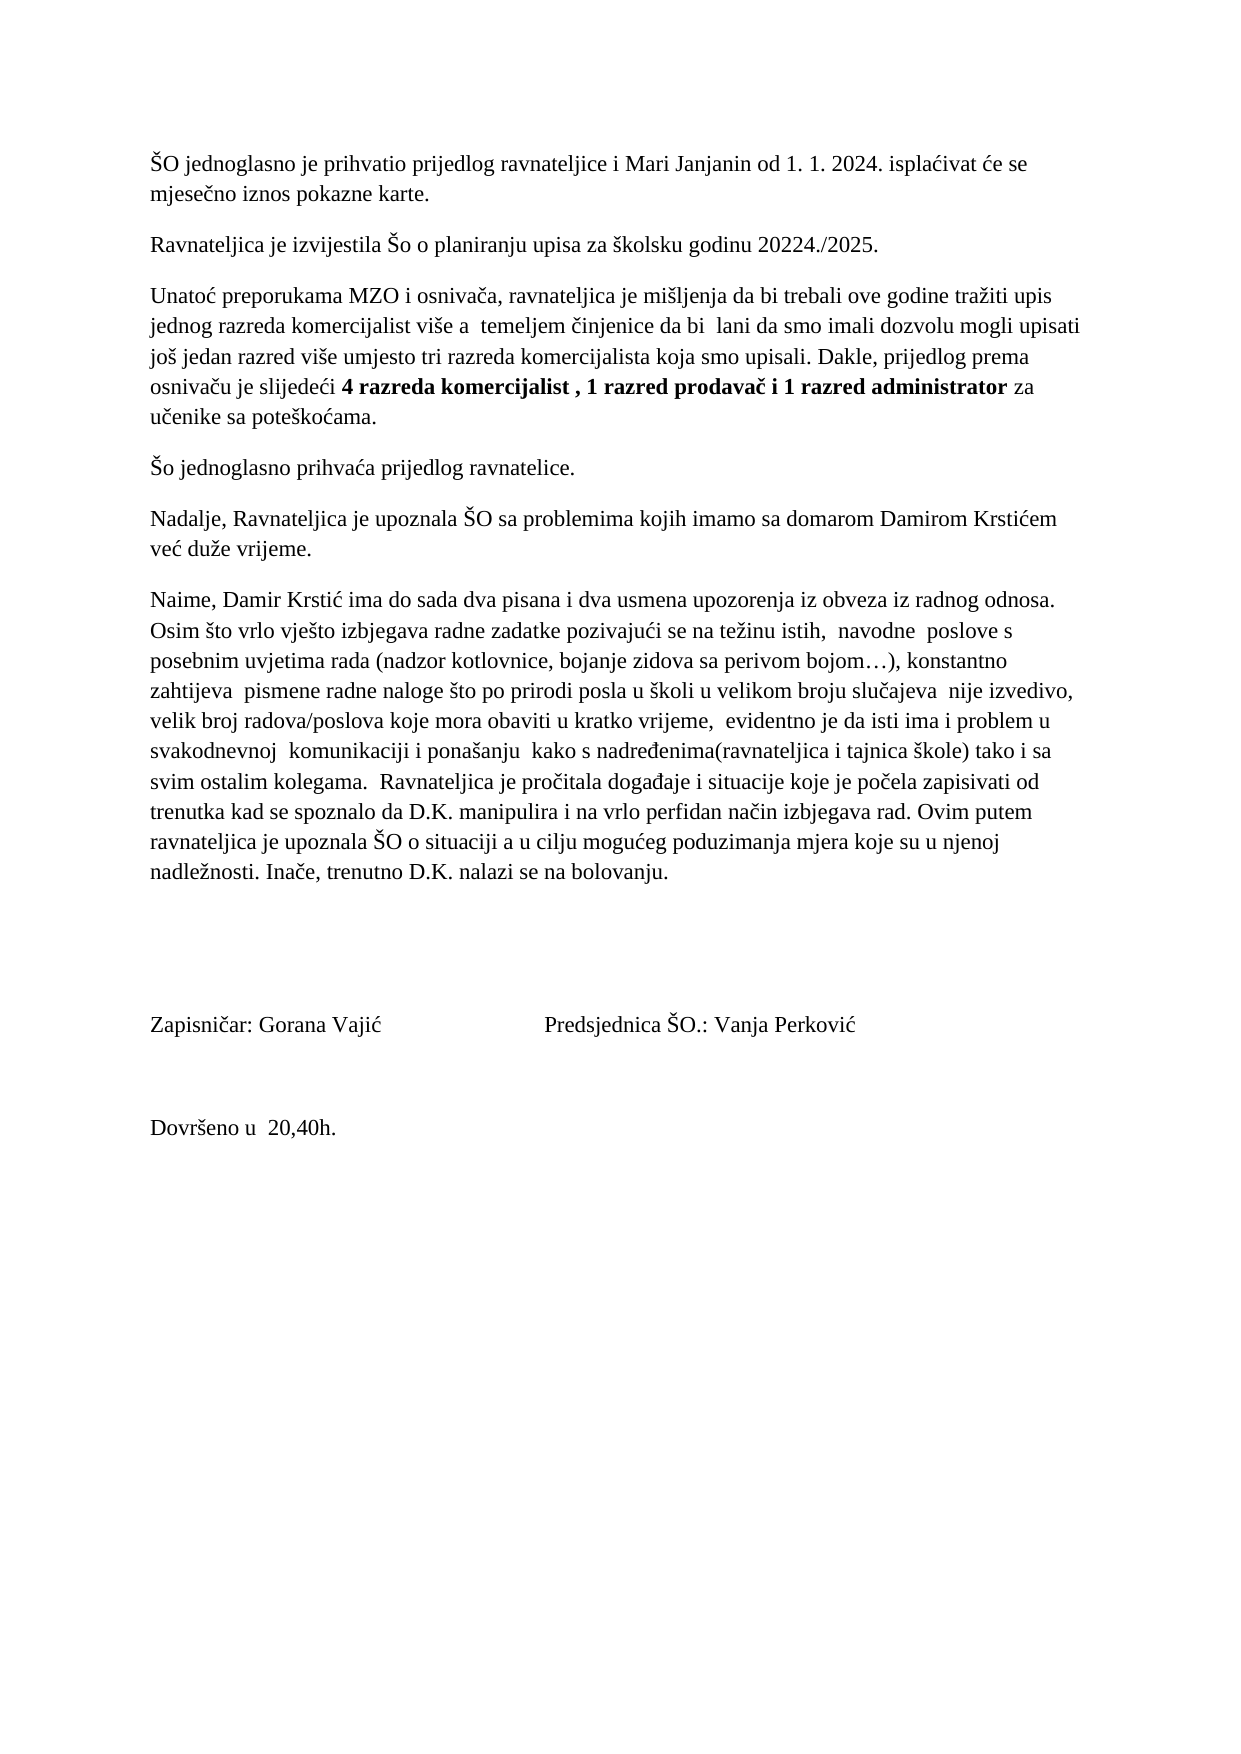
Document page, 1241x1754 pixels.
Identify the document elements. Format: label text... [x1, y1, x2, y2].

text Naime, Damir Krstić ima do sada dva pisana i dva usmena upozorenja iz obveza iz radnog odnosa. Osim što vrlo vješto izbjegava radne zadatke pozivajući se na težinu istih, navodne poslove s posebnim uvjetima rada (nadzor kotlovnice, bojanje zidova sa perivom bojom…), konstantno zahtijeva pismene radne naloge što po prirodi posla u školi u velikom broju slučajeva nije izvedivo, velik broj radova/poslova koje mora obaviti u kratko vrijeme, evidentno je da isti ima i problem u svakodnevnoj komunikaciji i ponašanju kako s nadređenima(ravnateljica i tajnica škole) tako i sa svim ostalim kolegama. Ravnateljica je pročitala događaje i situacije koje je počela zapisivati od trenutka kad se spoznalo da D.K. manipulira i na vrlo perfidan način izbjegava rad. Ovim putem ravnateljica je upoznala ŠO o situaciji a u cilju mogućeg poduzimanja mjera koje su u njenoj nadležnosti. Inače, trenutno D.K. nalazi se na bolovanju. [150, 586, 1090, 885]
text Zapisničar: Gorana Vajić Predsjednica ŠO.: Vanja Perković [150, 1011, 1090, 1038]
text Ravnateljica je izvijestila Šo o planiranju upisa za školsku godinu 20224./2025. [150, 231, 1090, 258]
text Šo jednoglasno prihvaća prijedlog ravnatelice. [150, 454, 1090, 481]
text Nadalje, Ravnateljica je upoznala ŠO sa problemima kojih imamo sa domarom Damirom Krstićem već duže vrijeme. [150, 505, 1090, 562]
text Dovršeno u 20,40h. [150, 1113, 1090, 1140]
text ŠO jednoglasno je prihvatio prijedlog ravnateljice i Mari Janjanin od 1. 1. 2024. isplaćivat će se mjesečno iznos pokazne karte. [150, 150, 1090, 207]
text Unatoć preporukama MZO i osnivača, ravnateljica je mišljenja da bi trebali ove godine tražiti upis jednog razreda komercijalist više a temeljem činjenice da bi lani da smo imali dozvolu mogli upisati još jedan razred više umjesto tri razreda komercijalista koja smo upisali. Dakle, prijedlog prema osnivaču je slijedeći 4 razreda komercijalist , 1 razred prodavač i 1 razred administrator za učenike sa poteškoćama. [150, 282, 1090, 429]
